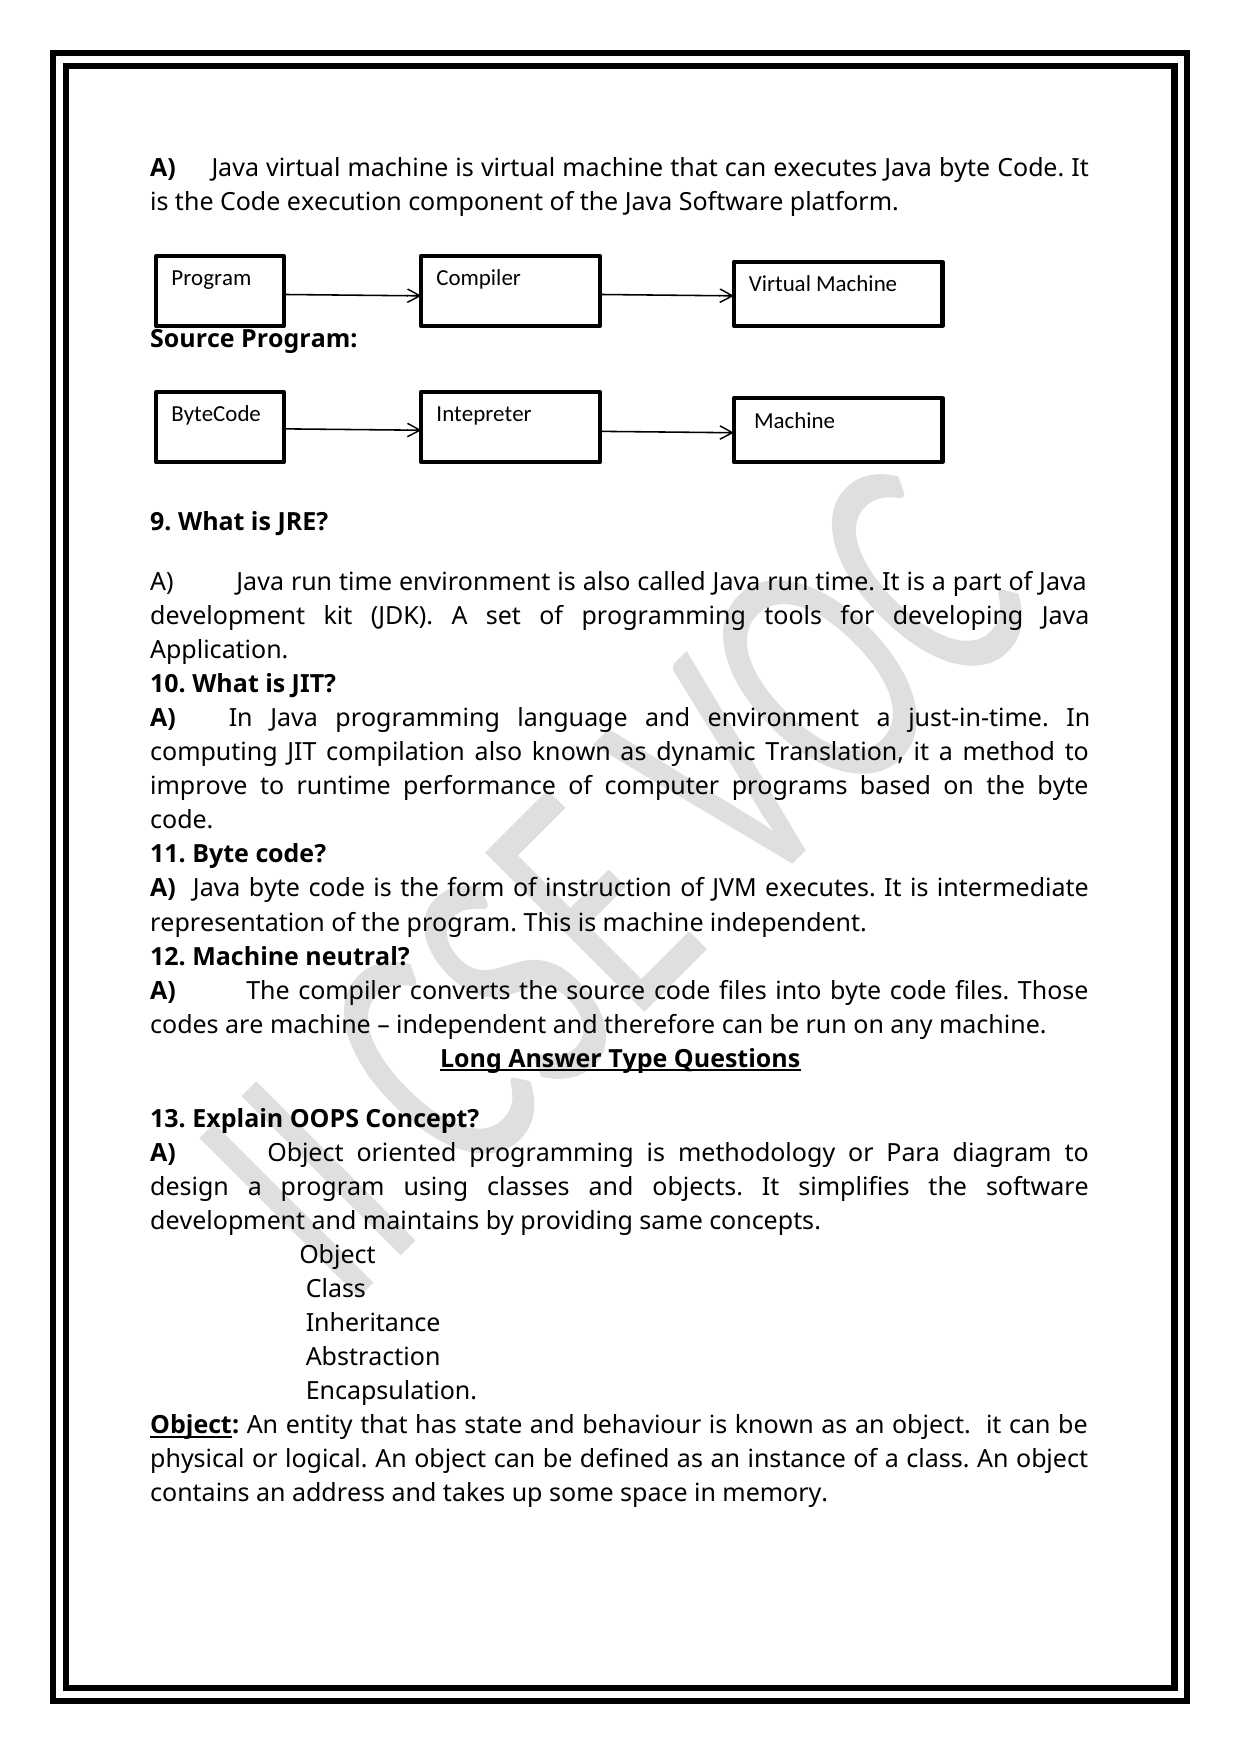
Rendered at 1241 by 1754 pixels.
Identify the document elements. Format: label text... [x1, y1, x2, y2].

text A) Java byte code is the form of instruction of JVM executes. It is intermediate representation of the program. This is machine independent. [150, 870, 1090, 938]
text Long Answer Type Questions [150, 1040, 1090, 1074]
text Object: An entity that has state and behaviour is known as an object. it can be physical or logical. An object can be defined as an instance of a class. An object contains an address and takes up some space in memory. [150, 1407, 1090, 1509]
text A) In Java programming language and environment a just-in-time. In computing JIT compilation also known as dynamic Translation, it a method to improve to runtime performance of computer programs based on the byte code. [150, 700, 1090, 836]
text Object [150, 1237, 1090, 1271]
text Encapsulation. [150, 1373, 1090, 1407]
text Inheritance [150, 1305, 1090, 1339]
text A) Object oriented programming is methodology or Para diagram to design a program using classes and objects. It simplifies the software development and maintains by providing same concepts. [150, 1134, 1090, 1237]
text 12. Machine neutral? [150, 938, 1090, 972]
text A) Java run time environment is also called Java run time. It is a part of Java development kit (JDK). A set of programming tools for developing Java Application. [150, 563, 1090, 666]
text A) Java virtual machine is virtual machine that can executes Java byte Code. It is the Code execution component of the Java Software platform. [150, 150, 1090, 218]
text 9. What is JRE? [150, 503, 1090, 538]
text 11. Byte code? [150, 836, 1090, 870]
text Source Program: [150, 320, 1090, 354]
text Abstraction [150, 1339, 1090, 1373]
text 10. What is JIT? [150, 666, 1090, 700]
text 13. Explain OOPS Concept? [150, 1100, 1090, 1134]
text A) The compiler converts the source code files into byte code files. Those codes are machine – independent and therefore can be run on any machine. [150, 972, 1090, 1040]
text Class [150, 1271, 1090, 1305]
